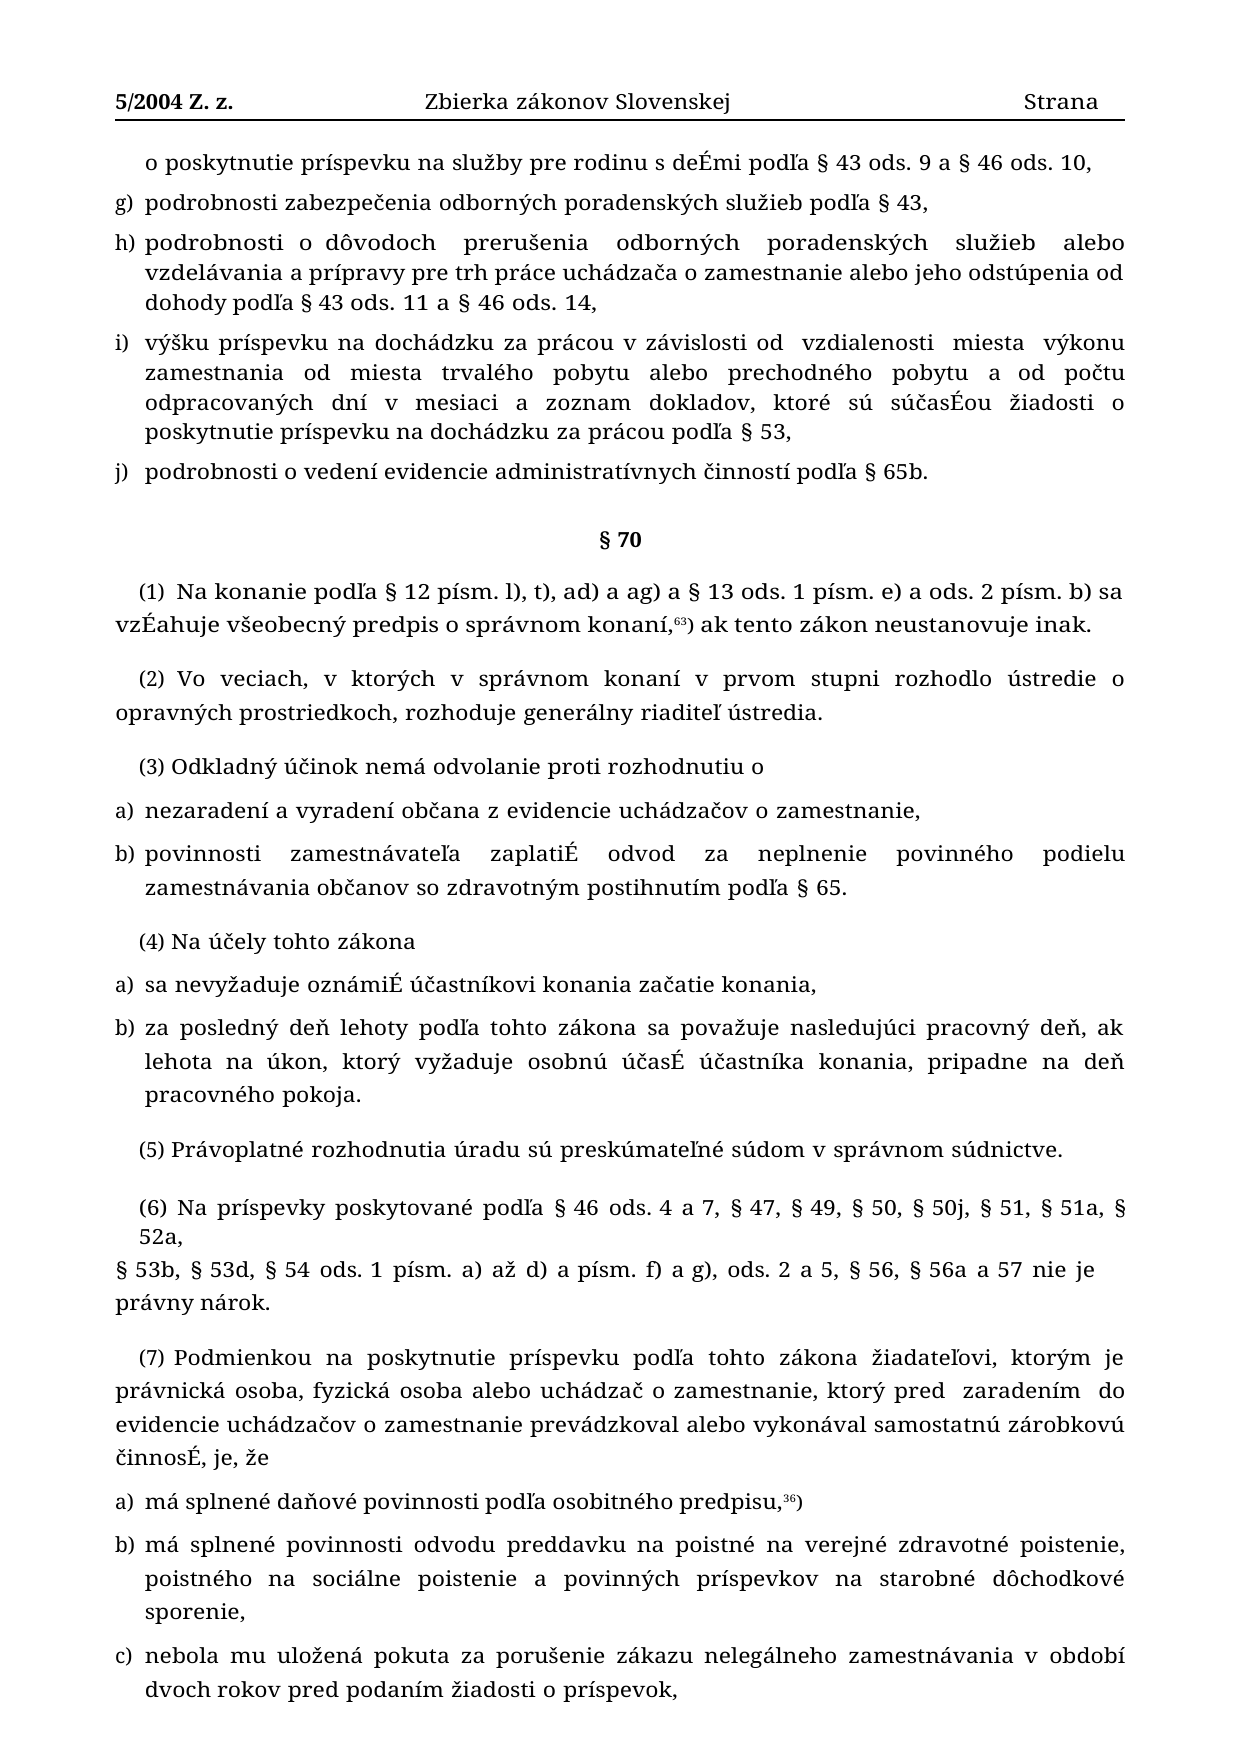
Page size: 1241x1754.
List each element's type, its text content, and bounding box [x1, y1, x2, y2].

list Na konanie podľa § 12 písm. l), t), ad) a ag) a § 13 ods. 1 písm. e) a ods. 2 písm. b) sa vzÉahuje všeobecný predpis o správnom konaní,63) ak tento zákon neustanovuje inak. [115, 577, 1125, 639]
list podrobnosti o vedení evidencie administratívnych činností podľa § 65b. [115, 457, 1136, 486]
list podrobnosti zabezpečenia odborných poradenských služieb podľa § 43, [115, 188, 1136, 217]
list Podmienkou na poskytnutie príspevku podľa tohto zákona žiadateľovi, ktorým je právnická osoba, fyzická osoba alebo uchádzač o zamestnanie, ktorý pred zaradením do evidencie uchádzačov o zamestnanie prevádzkoval alebo vykonával samostatnú zárobkovú činnosÉ, je, že [115, 1343, 1125, 1472]
list podrobnosti o dôvodoch prerušenia odborných poradenských služieb alebo vzdelávania a prípravy pre trh práce uchádzača o zamestnanie alebo jeho odstúpenia od dohody podľa § 43 ods. 11 a § 46 ods. 14, [115, 228, 1125, 316]
text (6) Na príspevky poskytované podľa § 46 ods. 4 a 7, § 47, § 49, § 50, § 50j, § 51, § 51a, § 52a, [139, 1193, 1136, 1250]
text o poskytnutie príspevku na služby pre rodinu s deÉmi podľa § 43 ods. 9 a § 46 ods. 10, [144, 148, 1136, 177]
list za posledný deň lehoty podľa tohto zákona sa považuje nasledujúci pracovný deň, ak lehota na úkon, ktorý vyžaduje osobnú účasÉ účastníka konania, pripadne na deň pracovného pokoja. [115, 1013, 1125, 1109]
list má splnené daňové povinnosti podľa osobitného predpisu,36) [115, 1487, 1136, 1516]
text § 53b, § 53d, § 54 ods. 1 písm. a) až d) a písm. f) a g), ods. 2 a 5, § 56, § 56a a 57 nie je právny nárok. [115, 1255, 1136, 1317]
list Právoplatné rozhodnutia úradu sú preskúmateľné súdom v správnom súdnictve. [139, 1135, 1136, 1163]
list povinnosti zamestnávateľa zaplatiÉ odvod za neplnenie povinného podielu zamestnávania občanov so zdravotným postihnutím podľa § 65. [115, 839, 1125, 901]
list Na účely tohto zákona [139, 927, 1136, 955]
list Vo veciach, v ktorých v správnom konaní v prvom stupni rozhodlo ústredie o opravných prostriedkoch, rozhoduje generálny riaditeľ ústredia. [115, 664, 1125, 727]
list nezaradení a vyradení občana z evidencie uchádzačov o zamestnanie, [115, 796, 1136, 824]
list má splnené povinnosti odvodu preddavku na poistné na verejné zdravotné poistenie, poistného na sociálne poistenie a povinných príspevkov na starobné dôchodkové sporenie, [115, 1530, 1125, 1626]
list výšku príspevku na dochádzku za prácou v závislosti od vzdialenosti miesta výkonu zamestnania od miesta trvalého pobytu alebo prechodného pobytu a od počtu odpracovaných dní v mesiaci a zoznam dokladov, ktoré sú súčasÉou žiadosti o poskytnutie príspevku na dochádzku za prácou podľa § 53, [115, 328, 1125, 446]
list nebola mu uložená pokuta za porušenie zákazu nelegálneho zamestnávania v období dvoch rokov pred podaním žiadosti o príspevok, [115, 1641, 1125, 1703]
text § 70 [115, 525, 1125, 553]
list sa nevyžaduje oznámiÉ účastníkovi konania začatie konania, [115, 970, 1136, 999]
list Odkladný účinok nemá odvolanie proti rozhodnutiu o [139, 752, 1136, 781]
